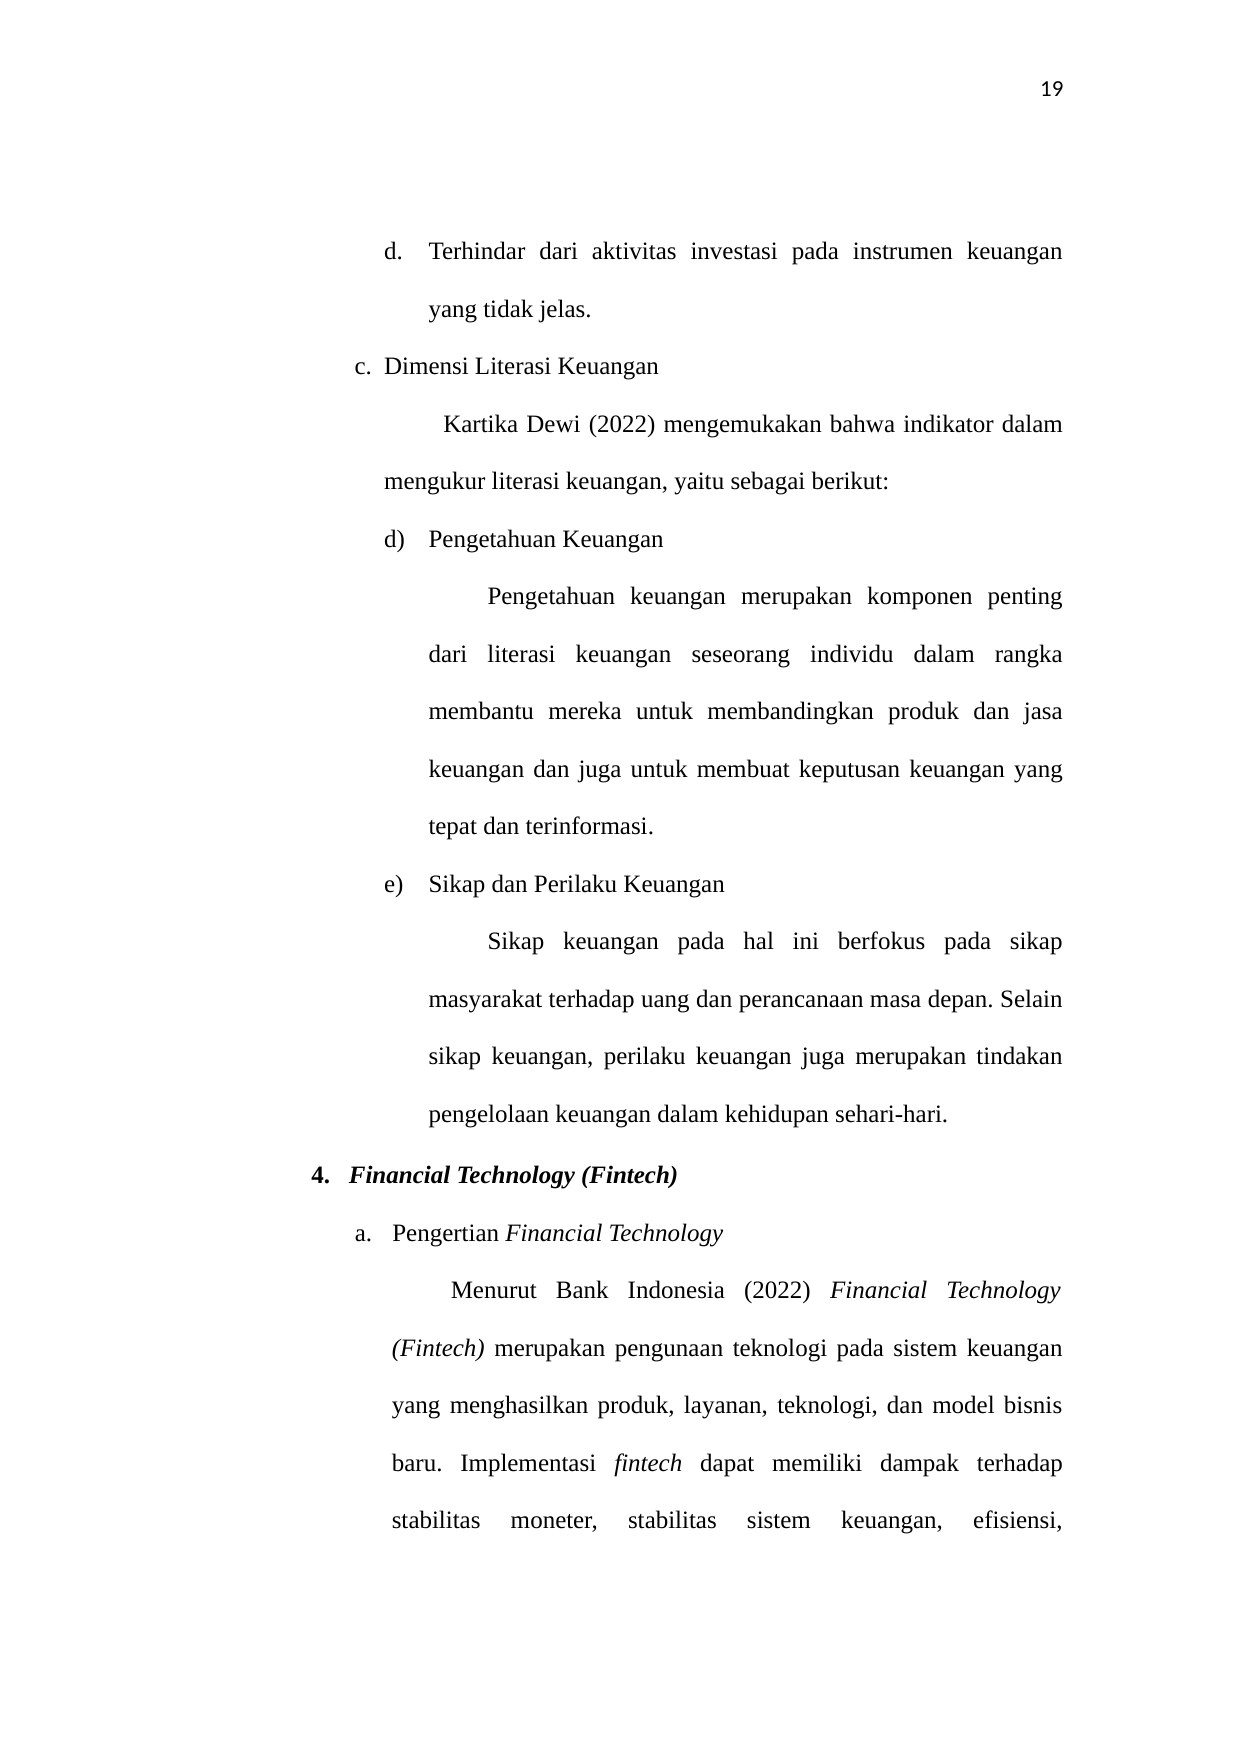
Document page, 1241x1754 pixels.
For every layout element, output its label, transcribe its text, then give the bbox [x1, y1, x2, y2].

text Kartika Dewi (2022) mengemukakan bahwa indikator dalam mengukur literasi keuangan, yaitu sebagai berikut: [384, 409, 1063, 495]
list Pengetahuan Keuangan [384, 524, 1063, 552]
list Sikap dan Perilaku Keuangan [384, 869, 1063, 897]
list Terhindar dari aktivitas investasi pada instrumen keuangan yang tidak jelas. [384, 236, 1063, 322]
text Sikap keuangan pada hal ini berfokus pada sikap masyarakat terhadap uang dan perancanaan masa depan. Selain sikap keuangan, perilaku keuangan juga merupakan tindakan pengelolaan keuangan dalam kehidupan sehari-hari. [428, 926, 1063, 1127]
list Pengertian Financial Technology [354, 1218, 1063, 1247]
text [392, 1275, 1063, 1534]
list Financial Technology (Fintech) [311, 1160, 1063, 1189]
list Dimensi Literasi Keuangan [354, 351, 1063, 380]
text Pengetahuan keuangan merupakan komponen penting dari literasi keuangan seseorang individu dalam rangka membantu mereka untuk membandingkan produk dan jasa keuangan dan juga untuk membuat keputusan keuangan yang tepat dan terinformasi. [428, 581, 1063, 840]
